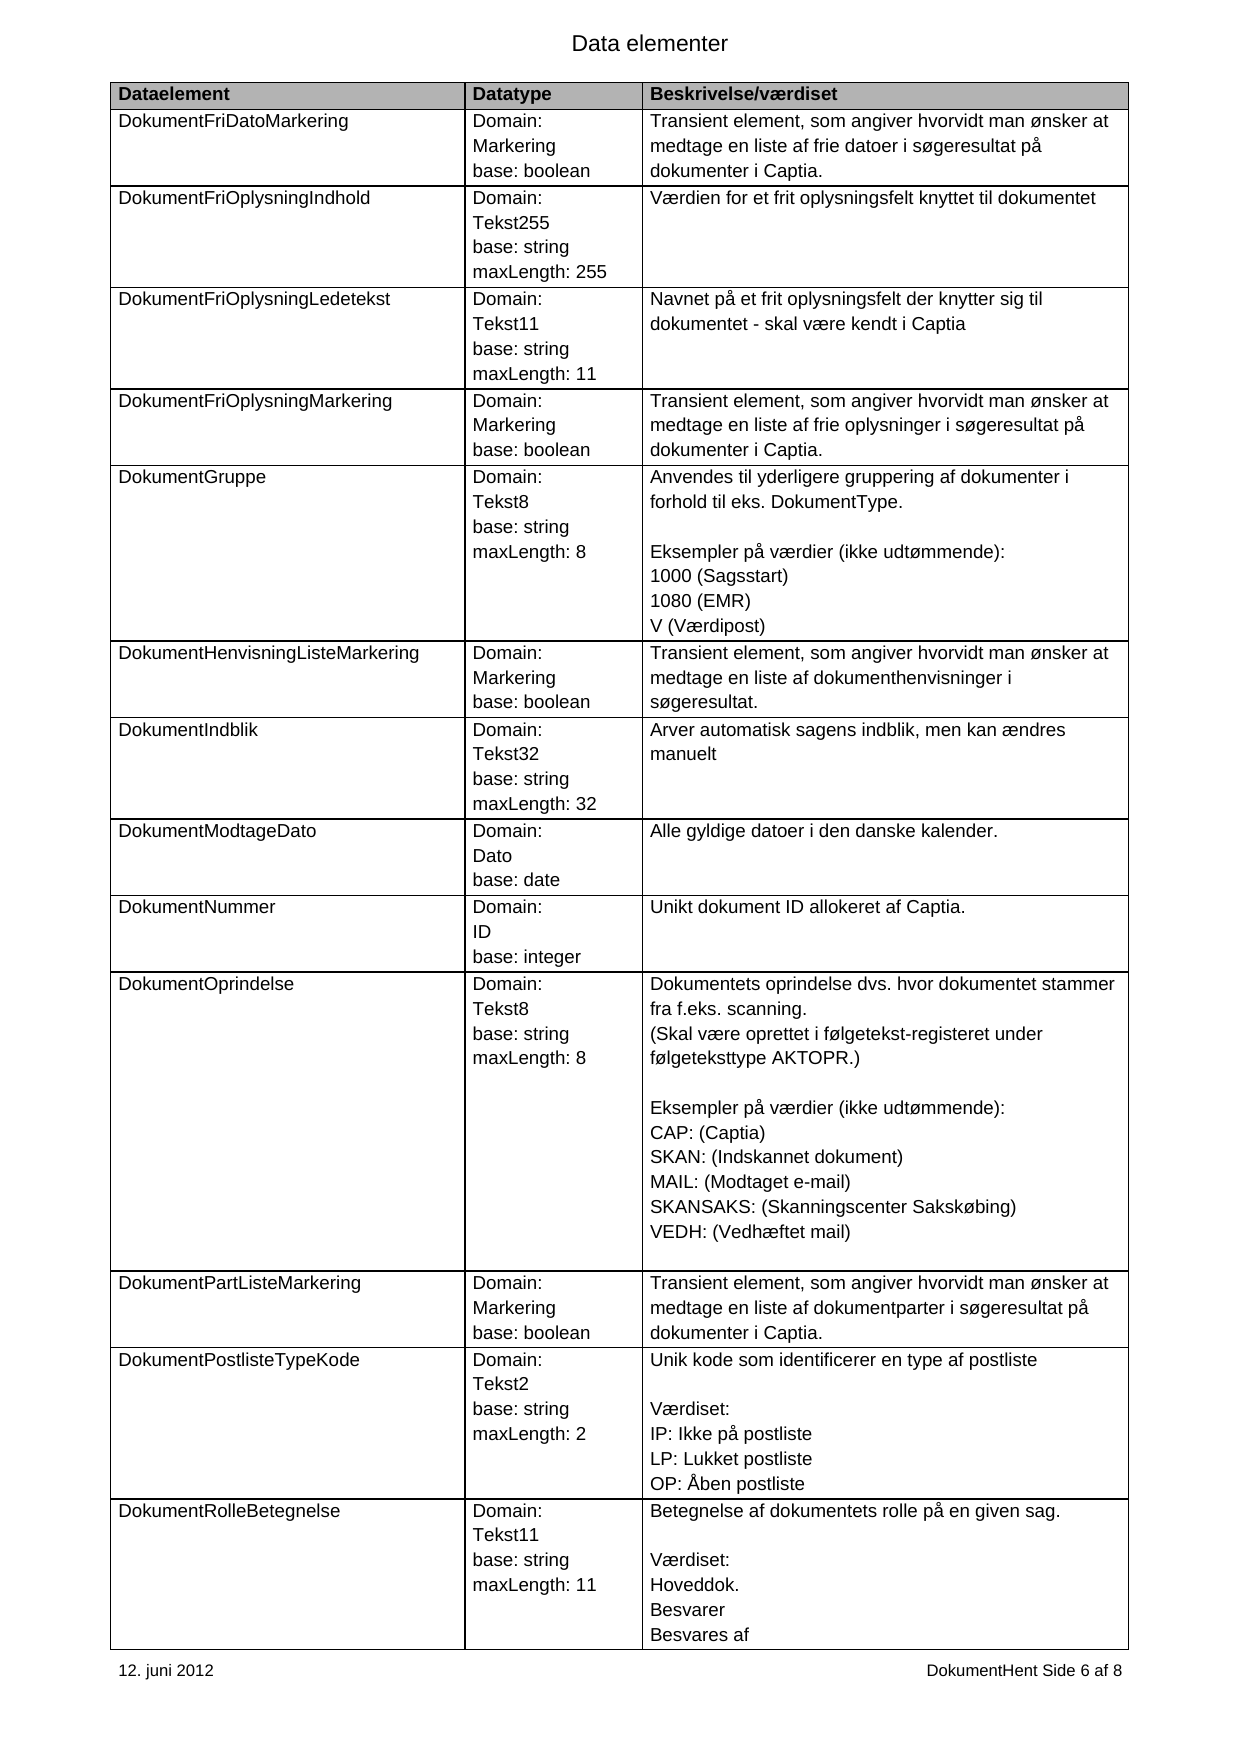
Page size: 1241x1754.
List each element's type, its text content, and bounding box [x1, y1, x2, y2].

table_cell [643, 1500, 1128, 1649]
table_cell Transient element, som angiver hvorvidt man ønsker at medtage en liste af dokumenthenvisninger i søgeresultat. [643, 642, 1128, 717]
table_cell Dokumentets oprindelse dvs. hvor dokumentet stammer fra f.eks. scanning. (Skal være oprettet i følgetekst-registeret under følgeteksttype AKTOPR.) Eksempler på værdier (ikke udtømmende): CAP: (Captia) SKAN: (Indskannet dokument) MAIL: (Modtaget e-mail) SKANSAKS: (Skanningscenter Sakskøbing) VEDH: (Vedhæftet mail) [643, 973, 1128, 1270]
table_header Beskrivelse/værdiset [643, 83, 1128, 109]
table_cell DokumentFriDatoMarkering [111, 110, 464, 185]
table_cell Transient element, som angiver hvorvidt man ønsker at medtage en liste af frie datoer i søgeresultat på dokumenter i Captia. [643, 110, 1128, 185]
table_cell Domain: Markering base: boolean [466, 642, 642, 717]
table_cell DokumentNummer [111, 896, 464, 971]
table_cell DokumentOprindelse [111, 973, 464, 1270]
table_cell Anvendes til yderligere gruppering af dokumenter i forhold til eks. DokumentType. Eksempler på værdier (ikke udtømmende): 1000 (Sagsstart) 1080 (EMR) V (Værdipost) [643, 466, 1128, 640]
table_cell Domain: Markering base: boolean [466, 1272, 642, 1347]
table_cell Domain: Tekst32 base: string maxLength: 32 [466, 718, 642, 818]
table_cell DokumentGruppe [111, 466, 464, 640]
table_cell Domain: ID base: integer [466, 896, 642, 971]
table_cell Domain: Tekst8 base: string maxLength: 8 [466, 466, 642, 640]
table_cell Unikt dokument ID allokeret af Captia. [643, 896, 1128, 971]
table_cell Domain: Tekst2 base: string maxLength: 2 [466, 1348, 642, 1498]
table_cell DokumentPartListeMarkering [111, 1272, 464, 1347]
table_cell DokumentPostlisteTypeKode [111, 1348, 464, 1498]
table_cell Arver automatisk sagens indblik, men kan ændres manuelt [643, 718, 1128, 818]
table_cell DokumentHenvisningListeMarkering [111, 642, 464, 717]
table_cell Unik kode som identificerer en type af postliste Værdiset: IP: Ikke på postliste LP: Lukket postliste OP: Åben postliste [643, 1348, 1128, 1498]
table_cell Domain: Markering base: boolean [466, 110, 642, 185]
table_cell Transient element, som angiver hvorvidt man ønsker at medtage en liste af frie oplysninger i søgeresultat på dokumenter i Captia. [643, 390, 1128, 464]
table_cell DokumentModtageDato [111, 820, 464, 895]
table_cell Værdien for et frit oplysningsfelt knyttet til dokumentet [643, 187, 1128, 287]
table_cell Domain: Dato base: date [466, 820, 642, 895]
table_header Dataelement [111, 83, 464, 109]
table_cell Alle gyldige datoer i den danske kalender. [643, 820, 1128, 895]
table_header Datatype [466, 83, 642, 109]
table_cell Navnet på et frit oplysningsfelt der knytter sig til dokumentet - skal være kendt i Captia [643, 288, 1128, 388]
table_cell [466, 1500, 642, 1649]
table_cell DokumentFriOplysningMarkering [111, 390, 464, 464]
table_cell Domain: Markering base: boolean [466, 390, 642, 464]
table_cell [111, 1500, 464, 1649]
table_cell Transient element, som angiver hvorvidt man ønsker at medtage en liste af dokumentparter i søgeresultat på dokumenter i Captia. [643, 1272, 1128, 1347]
table_cell DokumentIndblik [111, 718, 464, 818]
table_cell Domain: Tekst8 base: string maxLength: 8 [466, 973, 642, 1270]
table_cell Domain: Tekst11 base: string maxLength: 11 [466, 288, 642, 388]
table_cell Domain: Tekst255 base: string maxLength: 255 [466, 187, 642, 287]
table_cell DokumentFriOplysningIndhold [111, 187, 464, 287]
table_cell DokumentFriOplysningLedetekst [111, 288, 464, 388]
